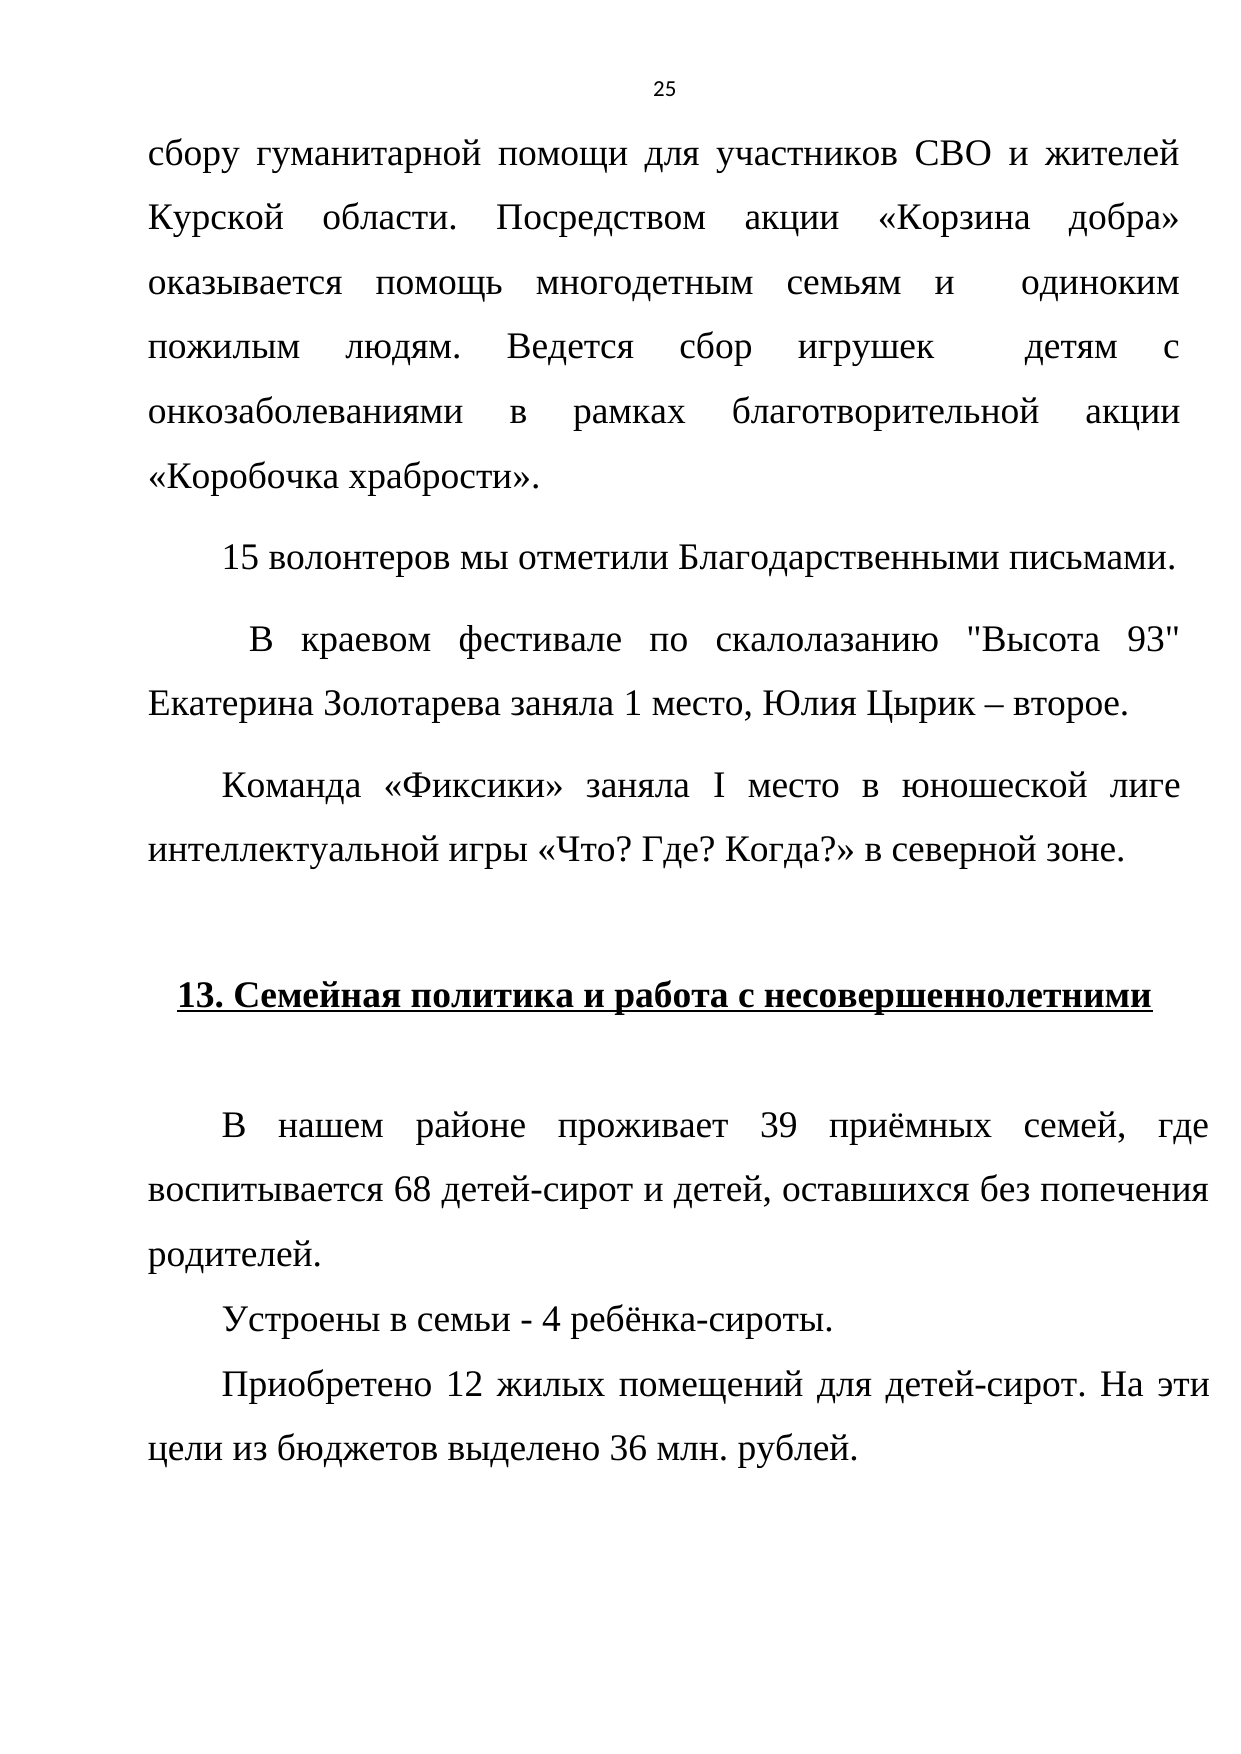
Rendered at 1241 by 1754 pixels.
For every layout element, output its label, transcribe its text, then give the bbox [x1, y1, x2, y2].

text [148, 130, 1181, 496]
text Приобретено 12 жилых помещений для детей-сирот. На эти цели из бюджетов выделено 36 млн. рублей. [148, 1361, 1211, 1469]
text В нашем районе проживает 39 приёмных семей, где воспитывается 68 детей-сирот и детей, оставшихся без попечения родителей. [148, 1102, 1211, 1275]
text В краевом фестивале по скалолазанию "Высота 93" Екатерина Золотарева заняла 1 место, Юлия Цырик – второе. [148, 616, 1181, 724]
text Команда «Фиксики» заняла I место в юношеской лиге интеллектуальной игры «Что? Где? Когда?» в северной зоне. [148, 762, 1181, 870]
text 13. Семейная политика и работа с несовершеннолетними [148, 973, 1181, 1016]
text Устроены в семьи - 4 ребёнка-сироты. [148, 1296, 1211, 1339]
text 15 волонтеров мы отметили Благодарственными письмами. [148, 535, 1181, 578]
